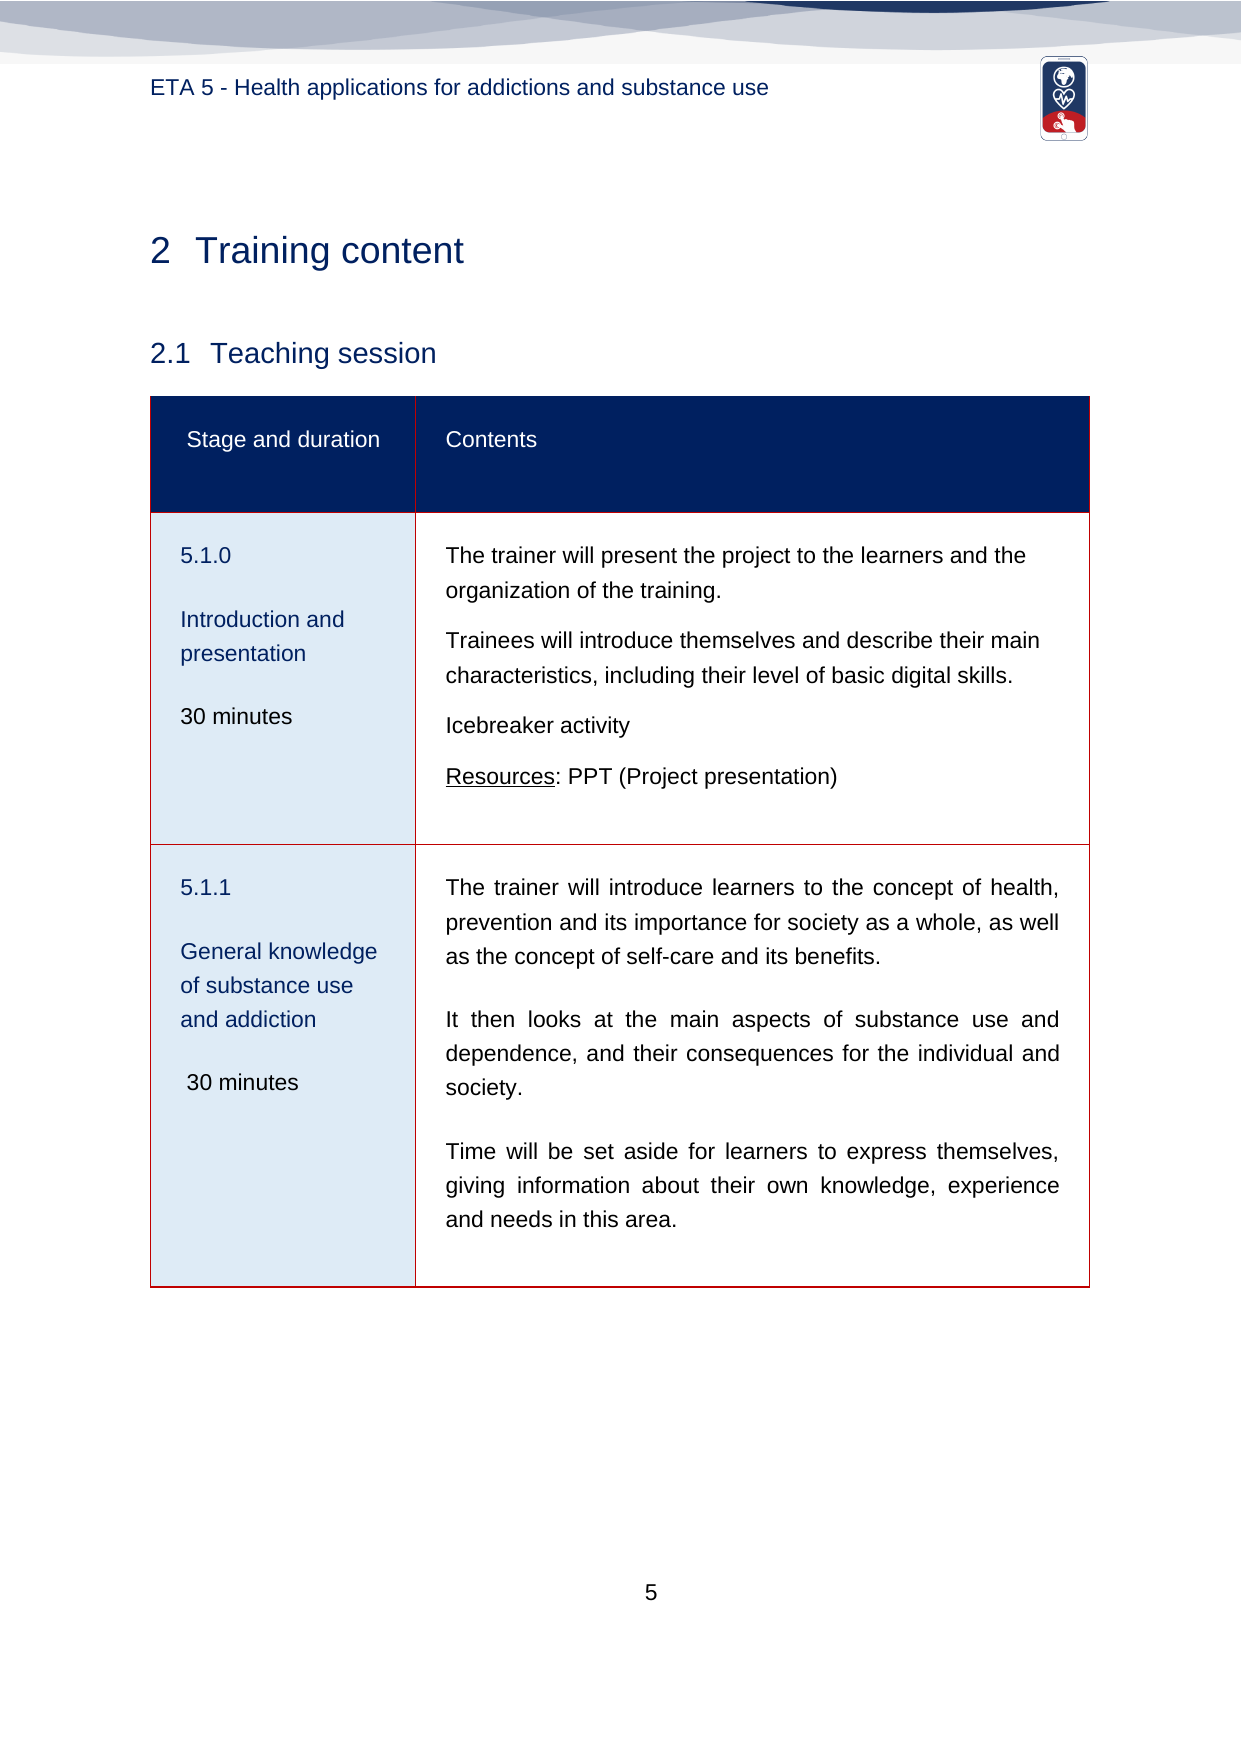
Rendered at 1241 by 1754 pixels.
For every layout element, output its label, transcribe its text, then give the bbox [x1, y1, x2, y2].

table_cell 5.1.0 Introduction and presentation 30 minutes [151, 513, 415, 844]
table_header Stage and duration [151, 396, 415, 512]
list Training content [150, 228, 1152, 273]
picture [0, 1, 1241, 141]
list Teaching session [150, 336, 1152, 370]
table_cell 5.1.1 General knowledge of substance use and addiction 30 minutes [151, 845, 415, 1286]
table_cell The trainer will present the project to the learners and the organization of the training. Trainees will introduce themselves and describe their main characteristics, including their level of basic digital skills. Icebreaker activity Resources: PPT (Project presentation) [416, 513, 1089, 844]
table_cell The trainer will introduce learners to the concept of health, prevention and its importance for society as a whole, as well as the concept of self-care and its benefits. It then looks at the main aspects of substance use and dependence, and their consequences for the individual and society. Time will be set aside for learners to express themselves, giving information about their own knowledge, experience and needs in this area. [416, 845, 1089, 1286]
table_header Contents [416, 396, 1089, 512]
